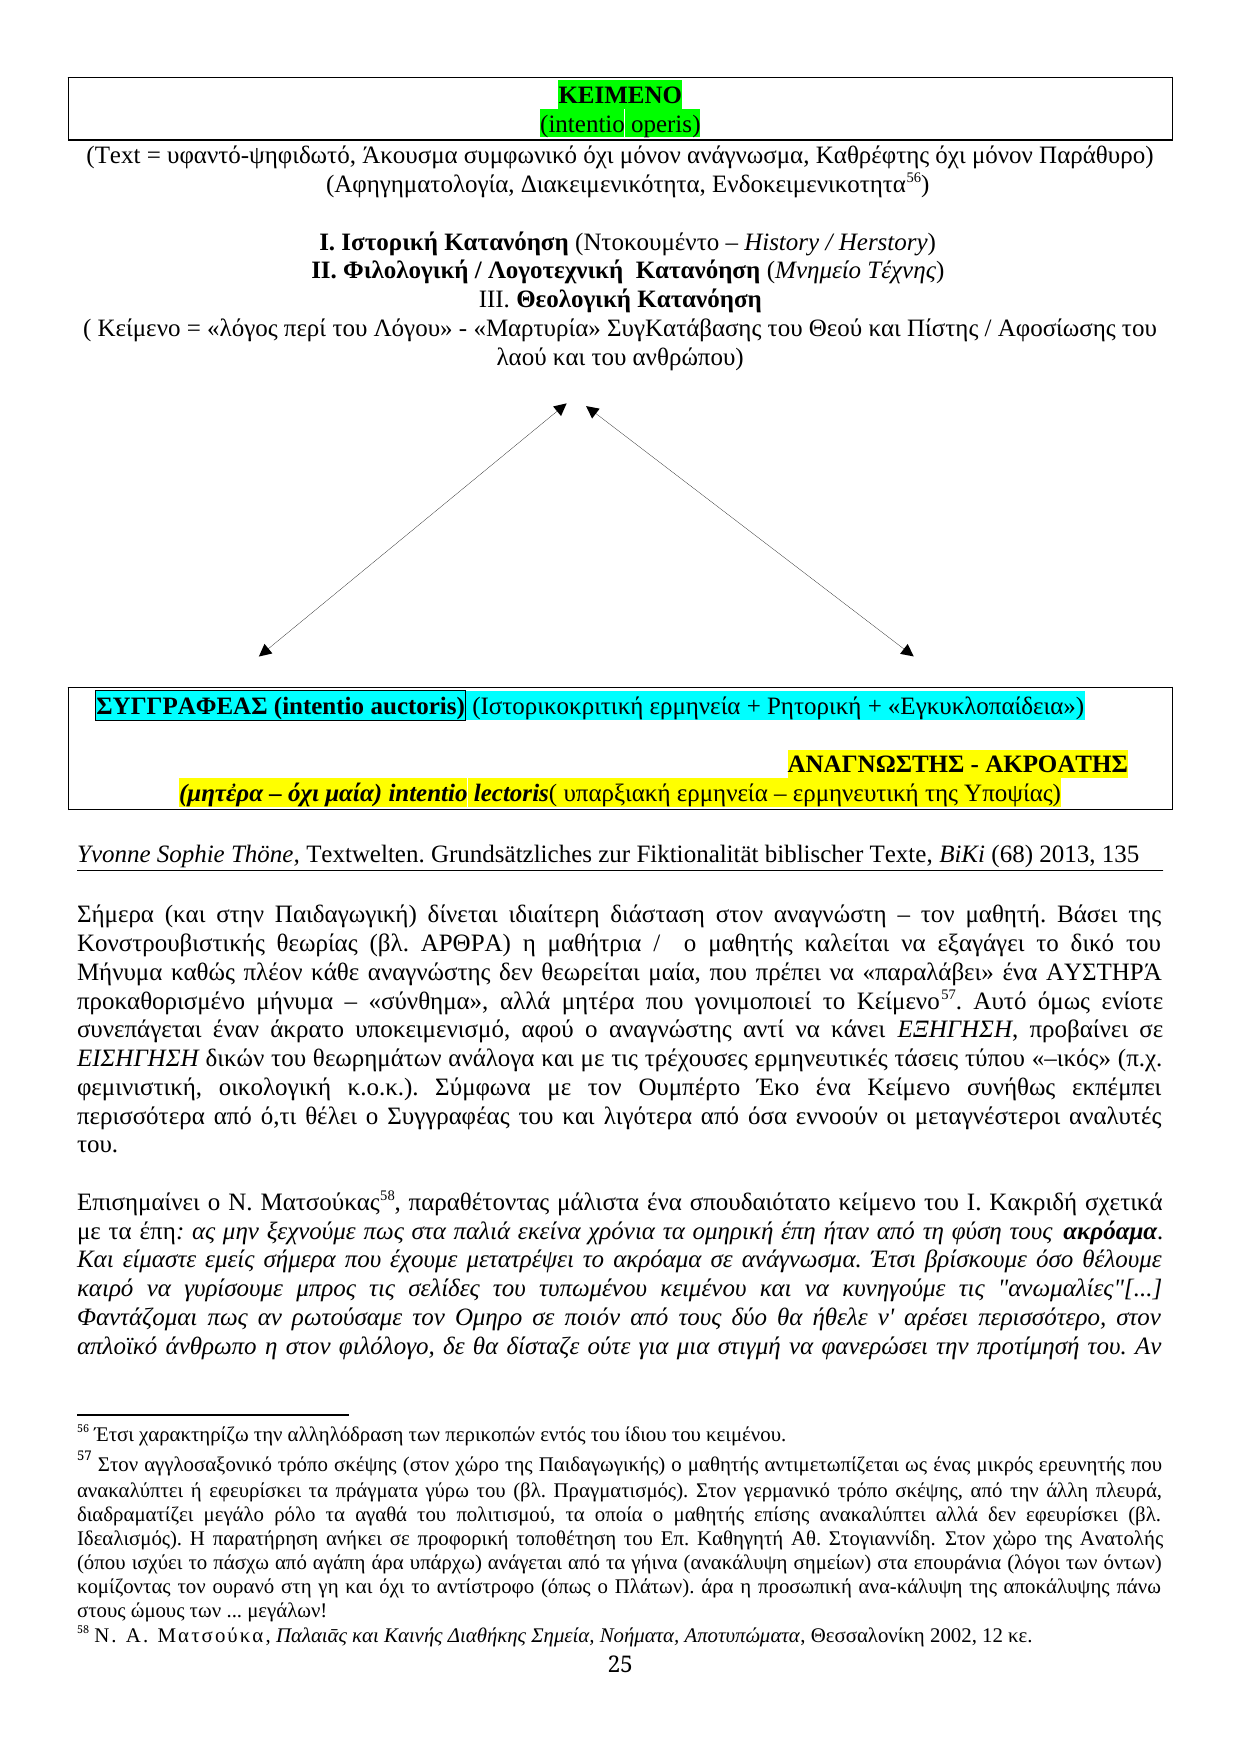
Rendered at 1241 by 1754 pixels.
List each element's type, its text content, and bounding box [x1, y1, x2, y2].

text ΙΙΙ. Θεολογική Κατανόηση [77, 284, 1163, 313]
text (intentio operis) [69, 106, 1172, 139]
text Σήμερα (και στην Παιδαγωγική) δίνεται ιδιαίτερη διάσταση στον αναγνώστη – τον μαθητή. Βάσει της Κονστρουβιστικής θεωρίας (βλ. ΑΡΘΡΑ) η μαθήτρια / ο μαθητής καλείται να εξαγάγει το δικό του Μήνυμα καθώς πλέον κάθε αναγνώστης δεν θεωρείται μαία, που πρέπει να «παραλάβει» ένα ΑΥΣΤΗΡΆ προκαθορισμένο μήνυμα – «σύνθημα», αλλά μητέρα που γονιμοποιεί το Κείμενο. Αυτό όμως ενίοτε συνεπάγεται έναν άκρατο υποκειμενισμό, αφού ο αναγνώστης αντί να κάνει ΕΞΗΓΗΣΗ, προβαίνει σε ΕΙΣΗΓΗΣΗ δικών του θεωρημάτων ανάλογα και με τις τρέχουσες ερμηνευτικές τάσεις τύπου «–ικός» (π.χ. φεμινιστική, οικολογική κ.ο.κ.). Σύμφωνα με τον Ουμπέρτο Έκο ένα Κείμενο συνήθως εκπέμπει περισσότερα από ό,τι θέλει ο Συγγραφέας του και λιγότερα από όσα εννοούν οι μεταγνέστεροι αναλυτές του. [77, 899, 1163, 1158]
text (Αφηγηματολογία, Διακειμενικότητα, Ενδοκειμενικοτητα) [92, 169, 1163, 198]
text ΙΙ. Φιλολογική / Λογοτεχνική Κατανόηση (Μνημείο Τέχνης) [92, 256, 1163, 284]
text ( Κείμενο = «λόγος περί του Λόγου» - «Μαρτυρία» ΣυγΚατάβασης του Θεού και Πίστης / Αφοσίωσης του λαού και του ανθρώπου) [77, 313, 1163, 371]
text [77, 1187, 1163, 1359]
text (μητἐρα – όχι μαία) intentio lectoris( υπαρξιακή ερμηνεία – ερμηνευτική της Υποψίας) [69, 775, 1172, 809]
text ΚΕΙΜΕΝΟ [69, 78, 1172, 106]
text ΣΥΓΓΡΑΦΕΑΣ (intentio auctoris) (ιστορικοκριτική ερμηνεία + Ρητορική + «Εγκυκλοπαίδεια») ΑΝΑΓΝΩΣΤΗΣ - ΑΚΡΟΑΤΗΣ [69, 688, 1172, 775]
text Yvonne Sophie Thöne, Textwelten. Grundsätzliches zur Fiktionalität biblischer Texte, BiKi (68) 2013, 135 [77, 839, 1163, 870]
text (Text = υφαντό-ψηφιδωτό, Άκουσμα συμφωνικό όχι μόνον ανάγνωσμα, Καθρέφτης όχι μόνον Παράθυρο) [77, 141, 1163, 169]
text Ι. Ιστορική Κατανόηση (Ντοκουμέντο – History / Herstory) [92, 227, 1163, 256]
